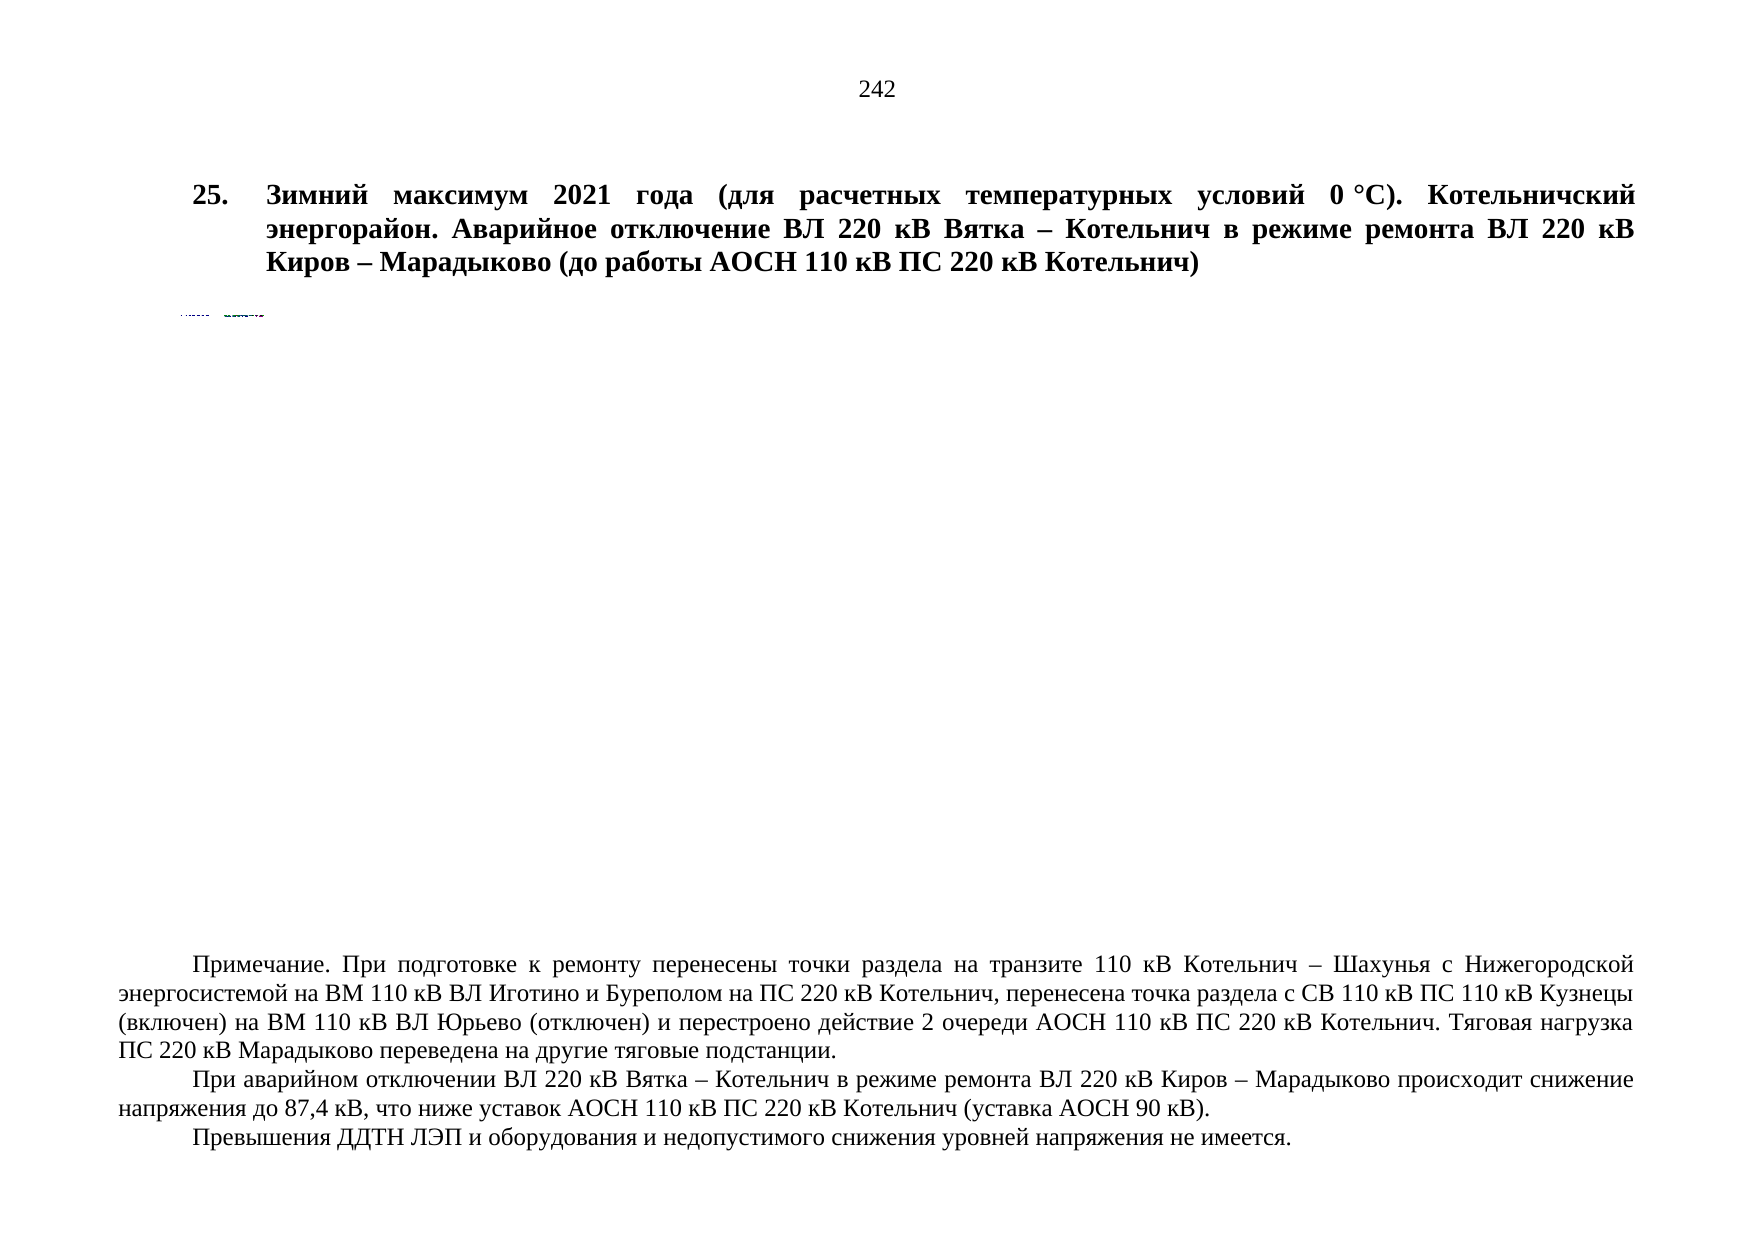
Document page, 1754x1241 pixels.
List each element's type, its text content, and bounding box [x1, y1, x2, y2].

text Зимний максимум 2021 года (для расчетных температурных условий 0 °С). Котельничский энергорайон. Аварийное отключение ВЛ 220 кВ Вятка – Котельнич в режиме ремонта ВЛ 220 кВ Киров – Марадыково (до работы АОСН 110 кВ ПС 220 кВ Котельнич) [192, 177, 1636, 278]
text Превышения ДДТН ЛЭП и оборудования и недопустимого снижения уровней напряжения не имеется. [118, 1122, 1636, 1151]
text При аварийном отключении ВЛ 220 кВ Вятка – Котельнич в режиме ремонта ВЛ 220 кВ Киров – Марадыково происходит снижение напряжения до 87,4 кВ, что ниже уставок АОСН 110 кВ ПС 220 кВ Котельнич (уставка АОСН 90 кВ). [118, 1064, 1636, 1122]
text Примечание. При подготовке к ремонту перенесены точки раздела на транзите 110 кВ Котельнич – Шахунья с Нижегородской энергосистемой на ВМ 110 кВ ВЛ Иготино и Буреполом на ПС 220 кВ Котельнич, перенесена точка раздела с СВ 110 кВ ПС 110 кВ Кузнецы (включен) на ВМ 110 кВ ВЛ Юрьево (отключен) и перестроено действие 2 очереди АОСН 110 кВ ПС 220 кВ Котельнич. Тяговая нагрузка ПС 220 кВ Марадыково переведена на другие тяговые подстанции. [118, 949, 1636, 1064]
